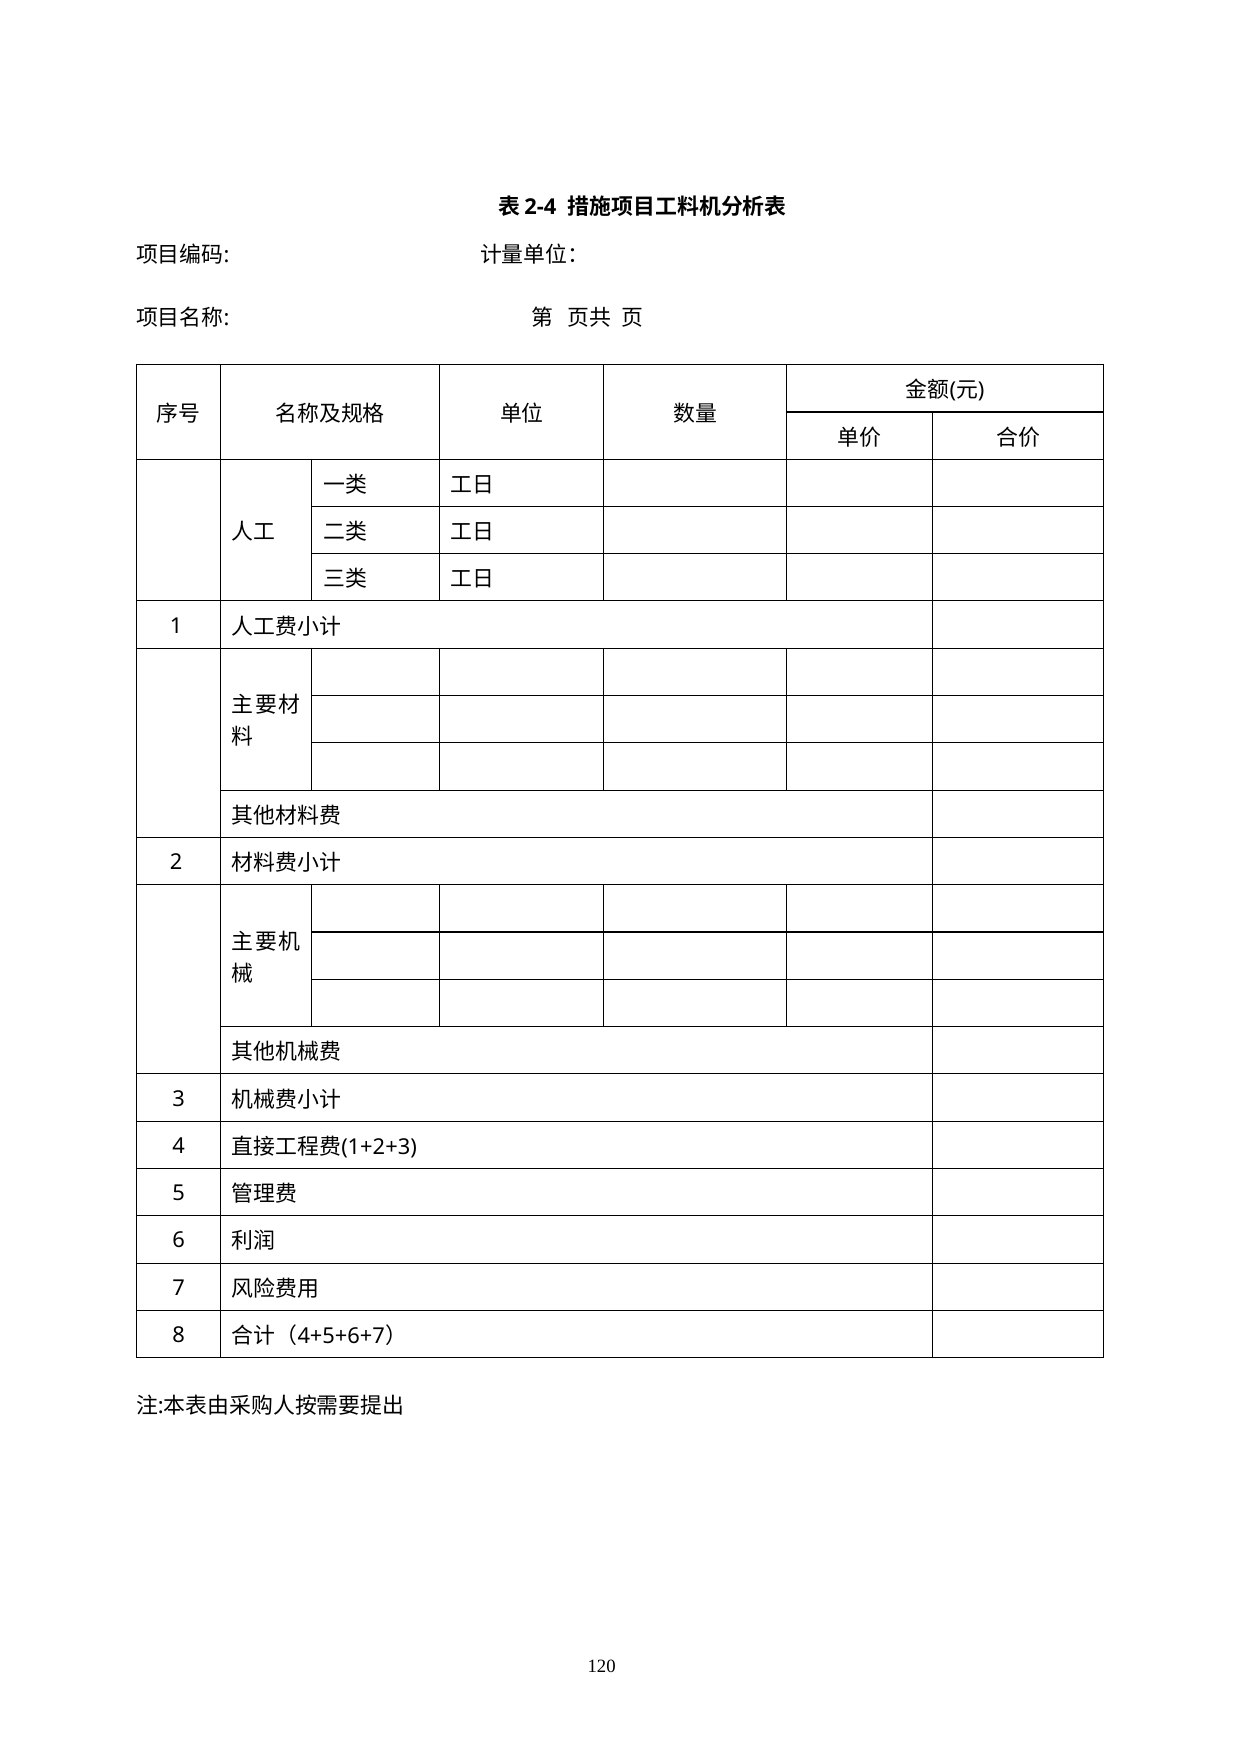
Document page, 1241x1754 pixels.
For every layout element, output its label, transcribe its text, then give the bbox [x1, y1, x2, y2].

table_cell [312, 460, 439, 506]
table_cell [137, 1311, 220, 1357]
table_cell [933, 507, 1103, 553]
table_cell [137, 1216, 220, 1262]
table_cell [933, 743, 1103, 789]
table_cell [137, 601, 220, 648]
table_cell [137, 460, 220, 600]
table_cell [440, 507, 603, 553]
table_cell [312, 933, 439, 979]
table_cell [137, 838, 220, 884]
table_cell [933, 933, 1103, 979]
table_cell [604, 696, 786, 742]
text 项目名称: 第 页共 页 [136, 300, 1104, 332]
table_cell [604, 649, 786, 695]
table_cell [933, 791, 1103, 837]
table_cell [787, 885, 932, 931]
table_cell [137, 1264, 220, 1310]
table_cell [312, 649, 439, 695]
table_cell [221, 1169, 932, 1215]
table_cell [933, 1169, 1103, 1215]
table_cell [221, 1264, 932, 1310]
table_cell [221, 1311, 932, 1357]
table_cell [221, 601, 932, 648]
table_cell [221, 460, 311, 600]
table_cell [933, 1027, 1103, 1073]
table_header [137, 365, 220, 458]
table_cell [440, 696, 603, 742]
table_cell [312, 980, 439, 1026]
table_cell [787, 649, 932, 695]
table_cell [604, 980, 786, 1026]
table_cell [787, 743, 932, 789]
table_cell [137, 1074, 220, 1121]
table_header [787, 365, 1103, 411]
text 注:本表由采购人按需要提出 [136, 1388, 1104, 1420]
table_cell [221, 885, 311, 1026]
text 项目编码: 计量单位： [136, 237, 1104, 268]
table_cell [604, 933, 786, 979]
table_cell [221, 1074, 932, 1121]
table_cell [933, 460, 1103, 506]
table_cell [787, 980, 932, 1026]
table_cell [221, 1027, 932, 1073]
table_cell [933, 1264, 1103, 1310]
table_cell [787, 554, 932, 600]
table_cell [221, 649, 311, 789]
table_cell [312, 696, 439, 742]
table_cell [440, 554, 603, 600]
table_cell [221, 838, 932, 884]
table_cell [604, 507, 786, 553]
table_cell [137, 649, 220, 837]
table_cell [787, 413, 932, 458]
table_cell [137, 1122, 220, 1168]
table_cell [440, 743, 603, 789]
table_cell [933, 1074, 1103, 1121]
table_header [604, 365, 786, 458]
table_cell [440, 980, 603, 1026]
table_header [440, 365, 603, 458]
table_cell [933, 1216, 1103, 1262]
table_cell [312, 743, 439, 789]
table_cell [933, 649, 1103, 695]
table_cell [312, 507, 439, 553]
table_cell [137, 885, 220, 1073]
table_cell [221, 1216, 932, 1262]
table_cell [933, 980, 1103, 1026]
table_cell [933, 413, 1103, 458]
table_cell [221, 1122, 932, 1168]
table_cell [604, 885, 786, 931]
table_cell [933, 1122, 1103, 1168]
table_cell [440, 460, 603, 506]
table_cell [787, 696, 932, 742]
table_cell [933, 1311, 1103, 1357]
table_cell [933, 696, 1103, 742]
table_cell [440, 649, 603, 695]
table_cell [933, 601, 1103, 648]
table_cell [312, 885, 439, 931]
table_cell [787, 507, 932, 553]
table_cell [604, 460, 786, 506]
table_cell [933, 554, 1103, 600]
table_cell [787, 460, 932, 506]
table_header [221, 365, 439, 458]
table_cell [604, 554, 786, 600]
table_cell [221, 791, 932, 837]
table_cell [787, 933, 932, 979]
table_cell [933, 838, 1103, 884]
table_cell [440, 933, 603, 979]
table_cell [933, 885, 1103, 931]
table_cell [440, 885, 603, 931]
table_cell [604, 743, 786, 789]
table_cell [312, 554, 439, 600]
text 表2-4 措施项目工料机分析表 [136, 189, 1104, 221]
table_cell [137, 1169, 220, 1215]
